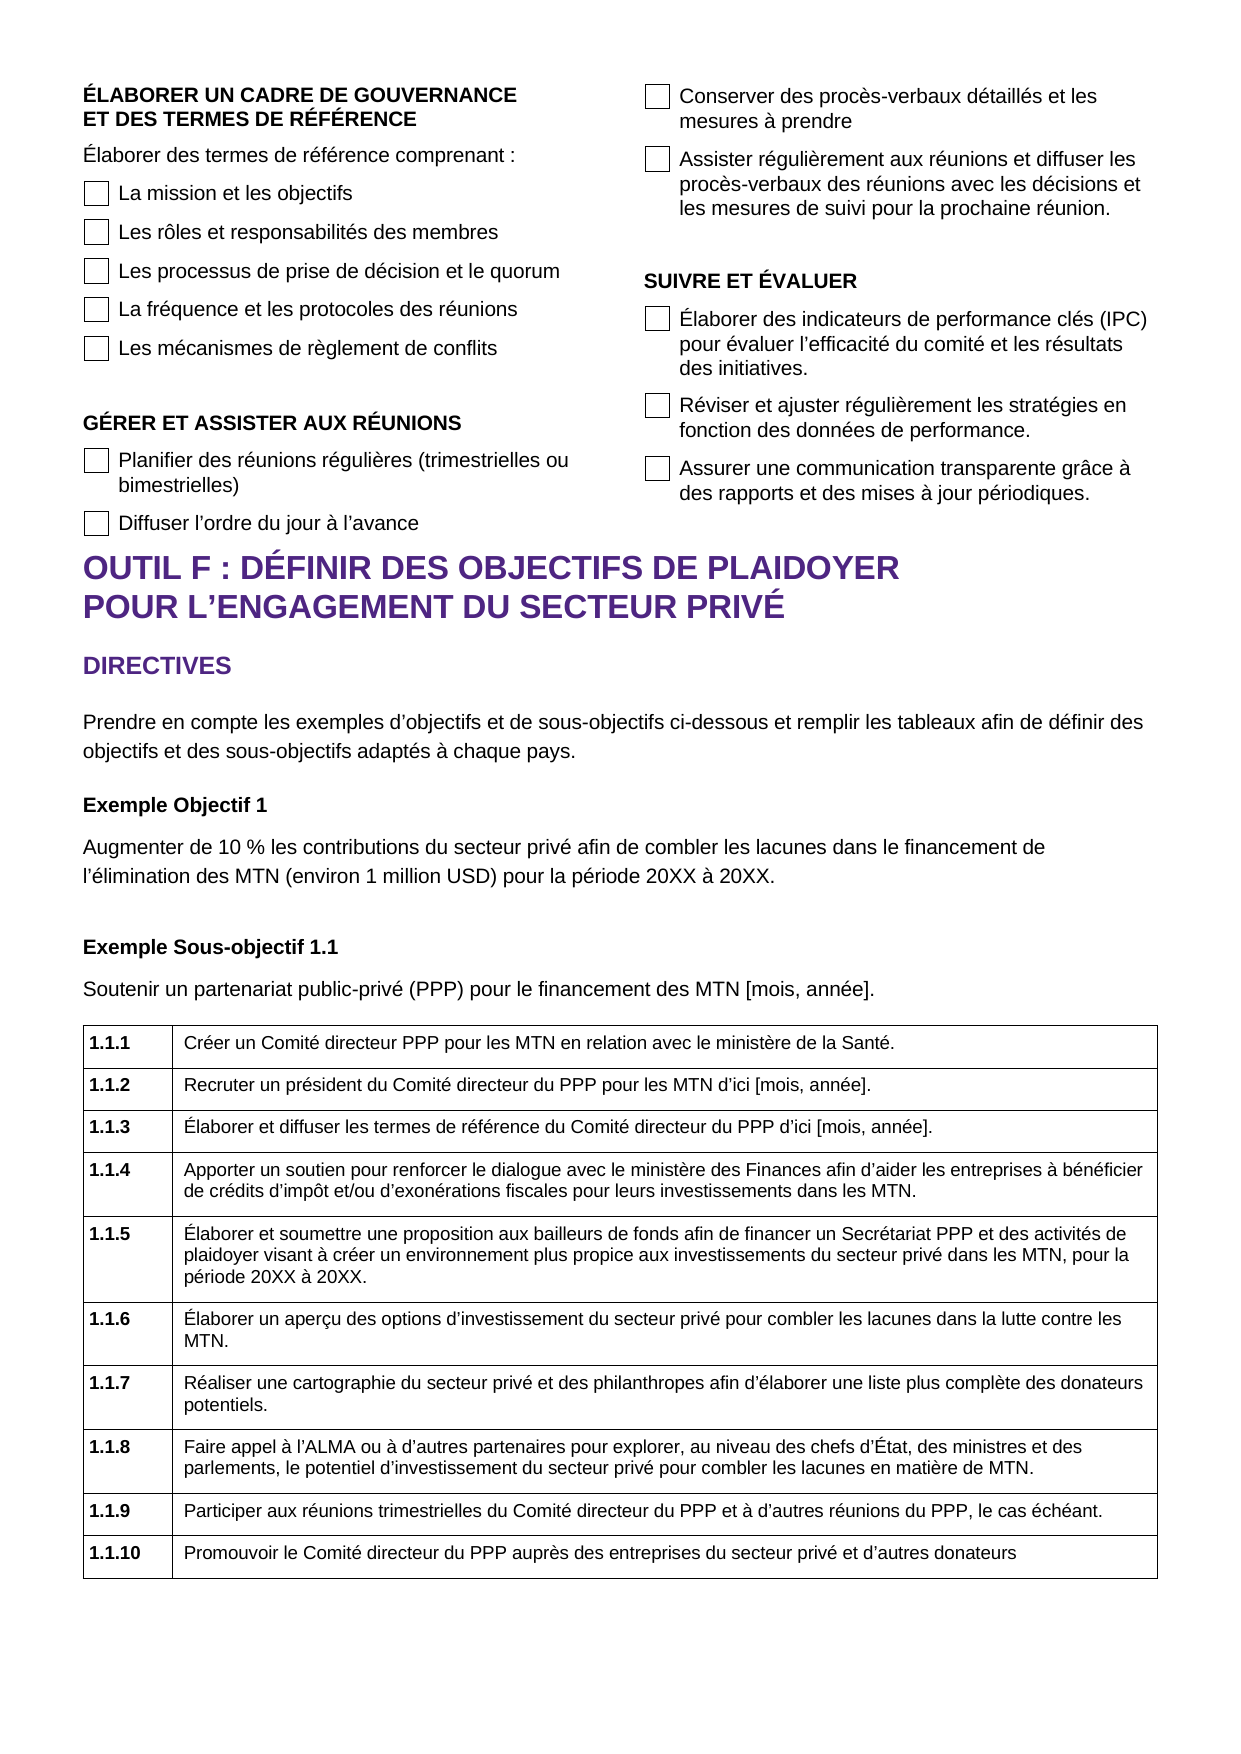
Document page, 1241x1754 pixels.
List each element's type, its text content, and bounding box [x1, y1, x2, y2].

table_cell Promouvoir le Comité directeur du PPP auprès des entreprises du secteur privé et d’autres donateurs [173, 1536, 1157, 1578]
table_cell 1.1.5 [84, 1217, 172, 1301]
subtitle Exemple Sous-objectif 1.1 [83, 929, 1157, 959]
subtitle Assurer une communication transparente grâce à des rapports et des mises à jour périodiques. [644, 455, 1157, 505]
table_header 1.1.1 [84, 1026, 172, 1068]
table_cell Recruter un président du Comité directeur du PPP pour les MTN d’ici [mois, année]. [173, 1069, 1157, 1110]
table_cell 1.1.2 [84, 1069, 172, 1110]
table_cell Élaborer et soumettre une proposition aux bailleurs de fonds afin de financer un Secrétariat PPP et des activités de plaidoyer visant à créer un environnement plus propice aux investissements du secteur privé dans les MTN, pour la période 20XX à 20XX. [173, 1217, 1157, 1301]
subtitle La fréquence et les protocoles des réunions [83, 296, 596, 322]
subtitle Planifier des réunions régulières (trimestrielles ou bimestrielles) [83, 447, 596, 497]
table_cell Élaborer un aperçu des options d’investissement du secteur privé pour combler les lacunes dans la lutte contre les MTN. [173, 1303, 1157, 1365]
table_cell Participer aux réunions trimestrielles du Comité directeur du PPP et à d’autres réunions du PPP, le cas échéant. [173, 1494, 1157, 1535]
subtitle GÉRER ET ASSISTER AUX RÉUNIONS [83, 410, 596, 434]
subtitle Élaborer des termes de référence comprenant : [83, 143, 596, 167]
subtitle OUTIL F : Définir des objectifs de plaidoyer pour l’engagement du secteur privé [83, 548, 1157, 625]
subtitle Prendre en compte les exemples d’objectifs et de sous-objectifs ci-dessous et remplir les tableaux afin de définir des objectifs et des sous-objectifs adaptés à chaque pays. [83, 704, 1157, 763]
table_cell 1.1.7 [84, 1366, 172, 1429]
subtitle Soutenir un partenariat public-privé (PPP) pour le financement des MTN [mois, année]. [83, 971, 1157, 1000]
subtitle La mission et les objectifs [83, 179, 596, 206]
table_cell Réaliser une cartographie du secteur privé et des philanthropes afin d’élaborer une liste plus complète des donateurs potentiels. [173, 1366, 1157, 1429]
subtitle Diffuser l’ordre du jour à l’avance [83, 509, 596, 536]
subtitle SUIVRE ET ÉVALUER [644, 269, 1157, 293]
subtitle Les processus de prise de décision et le quorum [83, 257, 596, 284]
subtitle Les rôles et responsabilités des membres [83, 218, 596, 245]
subtitle Élaborer des indicateurs de performance clés (IPC) pour évaluer l’efficacité du comité et les résultats des initiatives. [644, 305, 1157, 379]
table_cell 1.1.10 [84, 1536, 172, 1578]
subtitle Directives [83, 650, 1157, 679]
subtitle Les mécanismes de règlement de conflits [83, 335, 596, 361]
subtitle Assister régulièrement aux réunions et diffuser les procès-verbaux des réunions avec les décisions et les mesures de suivi pour la prochaine réunion. [644, 146, 1157, 220]
table_cell Apporter un soutien pour renforcer le dialogue avec le ministère des Finances afin d’aider les entreprises à bénéficier de crédits d’impôt et/ou d’exonérations fiscales pour leurs investissements dans les MTN. [173, 1153, 1157, 1216]
subtitle ÉLABORER UN CADRE DE GOUVERNANCE ET DES TERMES DE RÉFÉRENCE [83, 83, 596, 131]
table_cell 1.1.4 [84, 1153, 172, 1216]
table_cell Élaborer et diffuser les termes de référence du Comité directeur du PPP d’ici [mois, année]. [173, 1111, 1157, 1152]
table_cell 1.1.6 [84, 1303, 172, 1365]
table_header Créer un Comité directeur PPP pour les MTN en relation avec le ministère de la Santé. [173, 1026, 1157, 1068]
subtitle Exemple Objectif 1 [83, 788, 1157, 817]
subtitle Augmenter de 10 % les contributions du secteur privé afin de combler les lacunes dans le financement de l’élimination des MTN (environ 1 million USD) pour la période 20XX à 20XX. [83, 829, 1157, 888]
subtitle Réviser et ajuster régulièrement les stratégies en fonction des données de performance. [644, 392, 1157, 442]
table_cell Faire appel à l’ALMA ou à d’autres partenaires pour explorer, au niveau des chefs d’État, des ministres et des parlements, le potentiel d’investissement du secteur privé pour combler les lacunes en matière de MTN. [173, 1430, 1157, 1493]
table_cell 1.1.8 [84, 1430, 172, 1493]
table_cell 1.1.9 [84, 1494, 172, 1535]
table_cell 1.1.3 [84, 1111, 172, 1152]
subtitle Conserver des procès-verbaux détaillés et les mesures à prendre [644, 83, 1157, 133]
